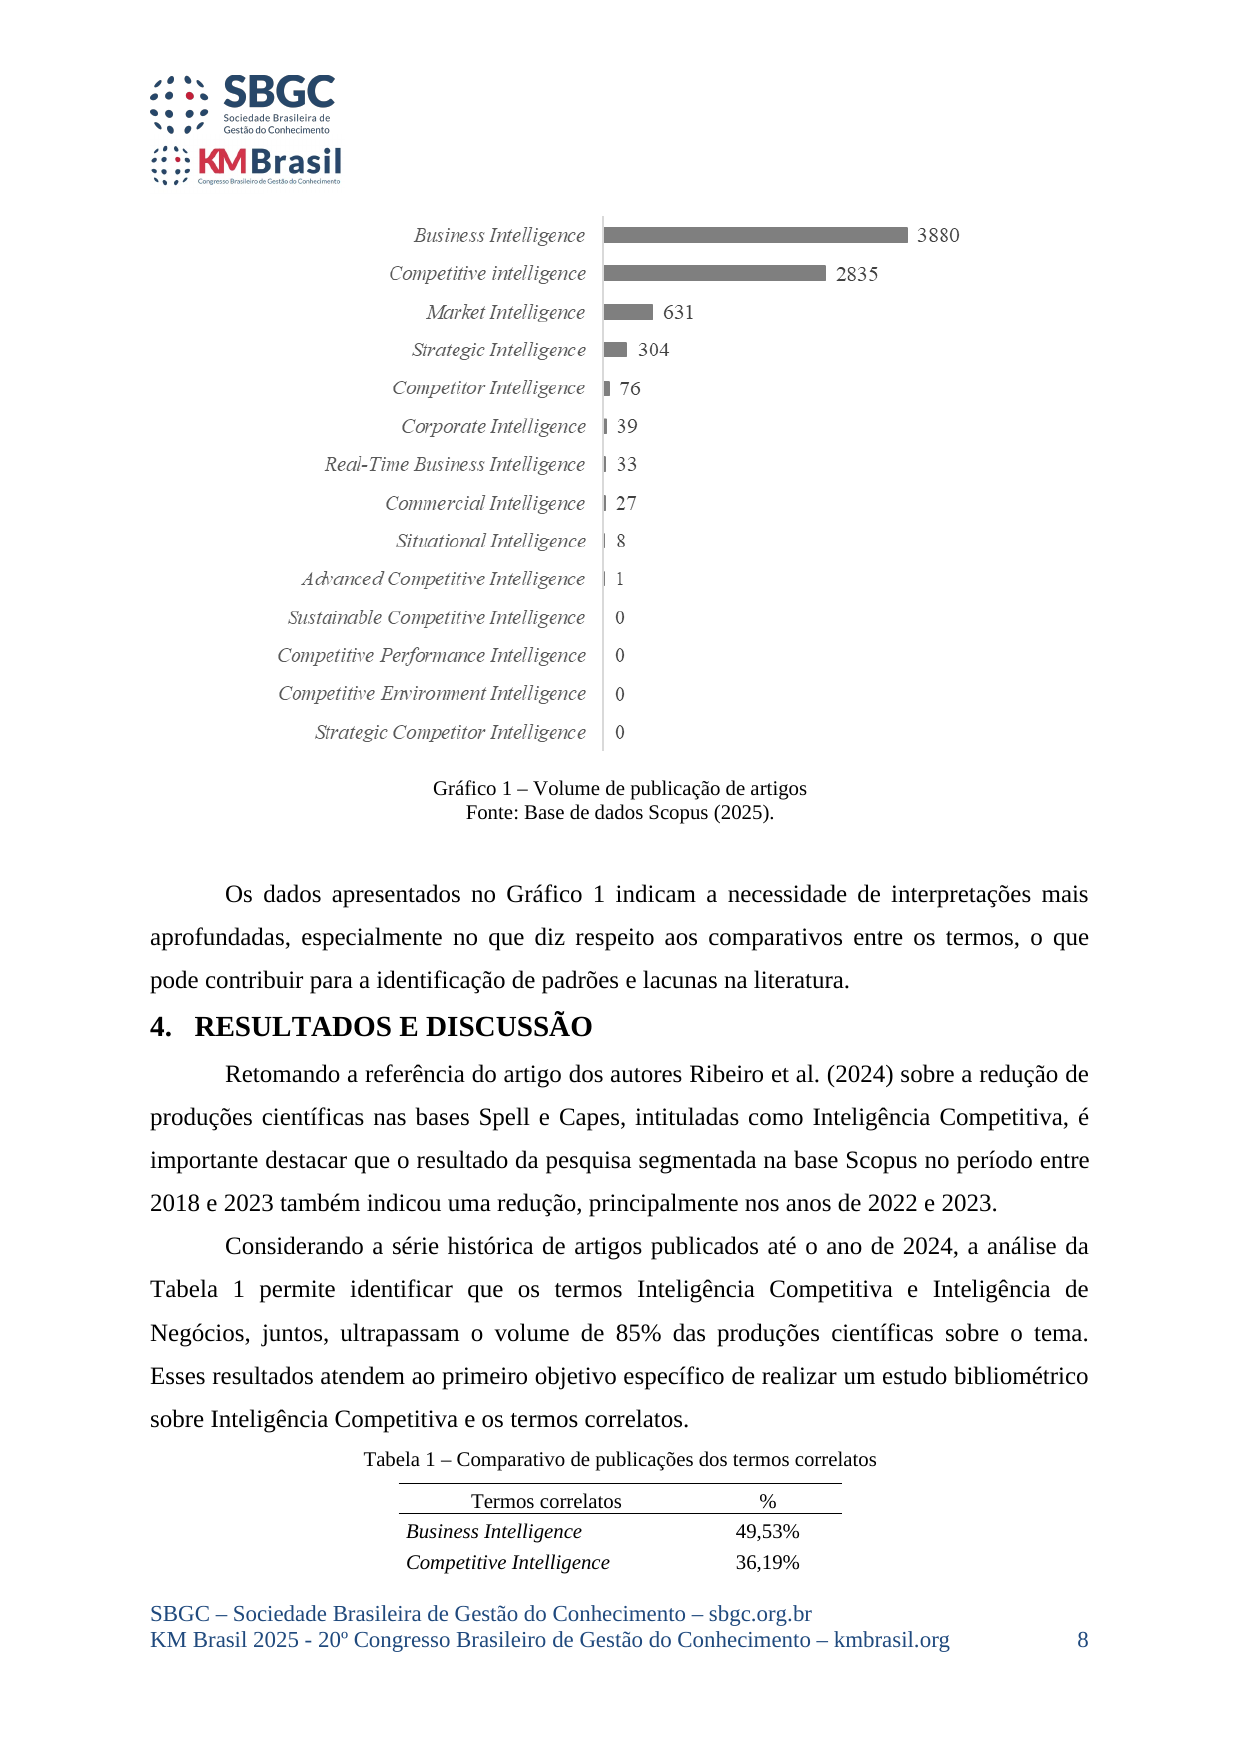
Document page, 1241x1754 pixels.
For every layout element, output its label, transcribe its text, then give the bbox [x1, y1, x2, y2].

table_header Termos correlatos [399, 1484, 694, 1513]
table_cell Business Intelligence [399, 1514, 694, 1543]
text Os dados apresentados no Gráfico 1 indicam a necessidade de interpretações mais aprofundadas, especialmente no que diz respeito aos comparativos entre os termos, o que pode contribuir para a identificação de padrões e lacunas na literatura. [150, 879, 1090, 994]
text Considerando a série histórica de artigos publicados até o ano de 2024, a análise da Tabela 1 permite identificar que os termos Inteligência Competitiva e Inteligência de Negócios, juntos, ultrapassam o volume de 85% das produções científicas sobre o tema. Esses resultados atendem ao primeiro objetivo específico de realizar um estudo bibliométrico sobre Inteligência Competitiva e os termos correlatos. [150, 1231, 1090, 1433]
table_header % [694, 1484, 842, 1513]
table_cell 49,53% [694, 1514, 842, 1543]
text Retomando a referência do artigo dos autores Ribeiro et al. (2024) sobre a redução de produções científicas nas bases Spell e Capes, intituladas como Inteligência Competitiva, é importante destacar que o resultado da pesquisa segmentada na base Scopus no período entre 2018 e 2023 também indicou uma redução, principalmente nos anos de 2022 e 2023. [150, 1059, 1090, 1217]
text Tabela 1 – Comparativo de publicações dos termos correlatos [150, 1447, 1090, 1471]
picture [150, 75, 977, 772]
text Gráfico 1 – Volume de publicação de artigos [150, 776, 1090, 799]
table_cell Competitive Intelligence [399, 1544, 694, 1574]
text Fonte: Base de dados Scopus (2025). [150, 799, 1090, 824]
list RESULTADOS E DISCUSSÃO [150, 1009, 1090, 1042]
table_cell 36,19% [694, 1544, 842, 1574]
